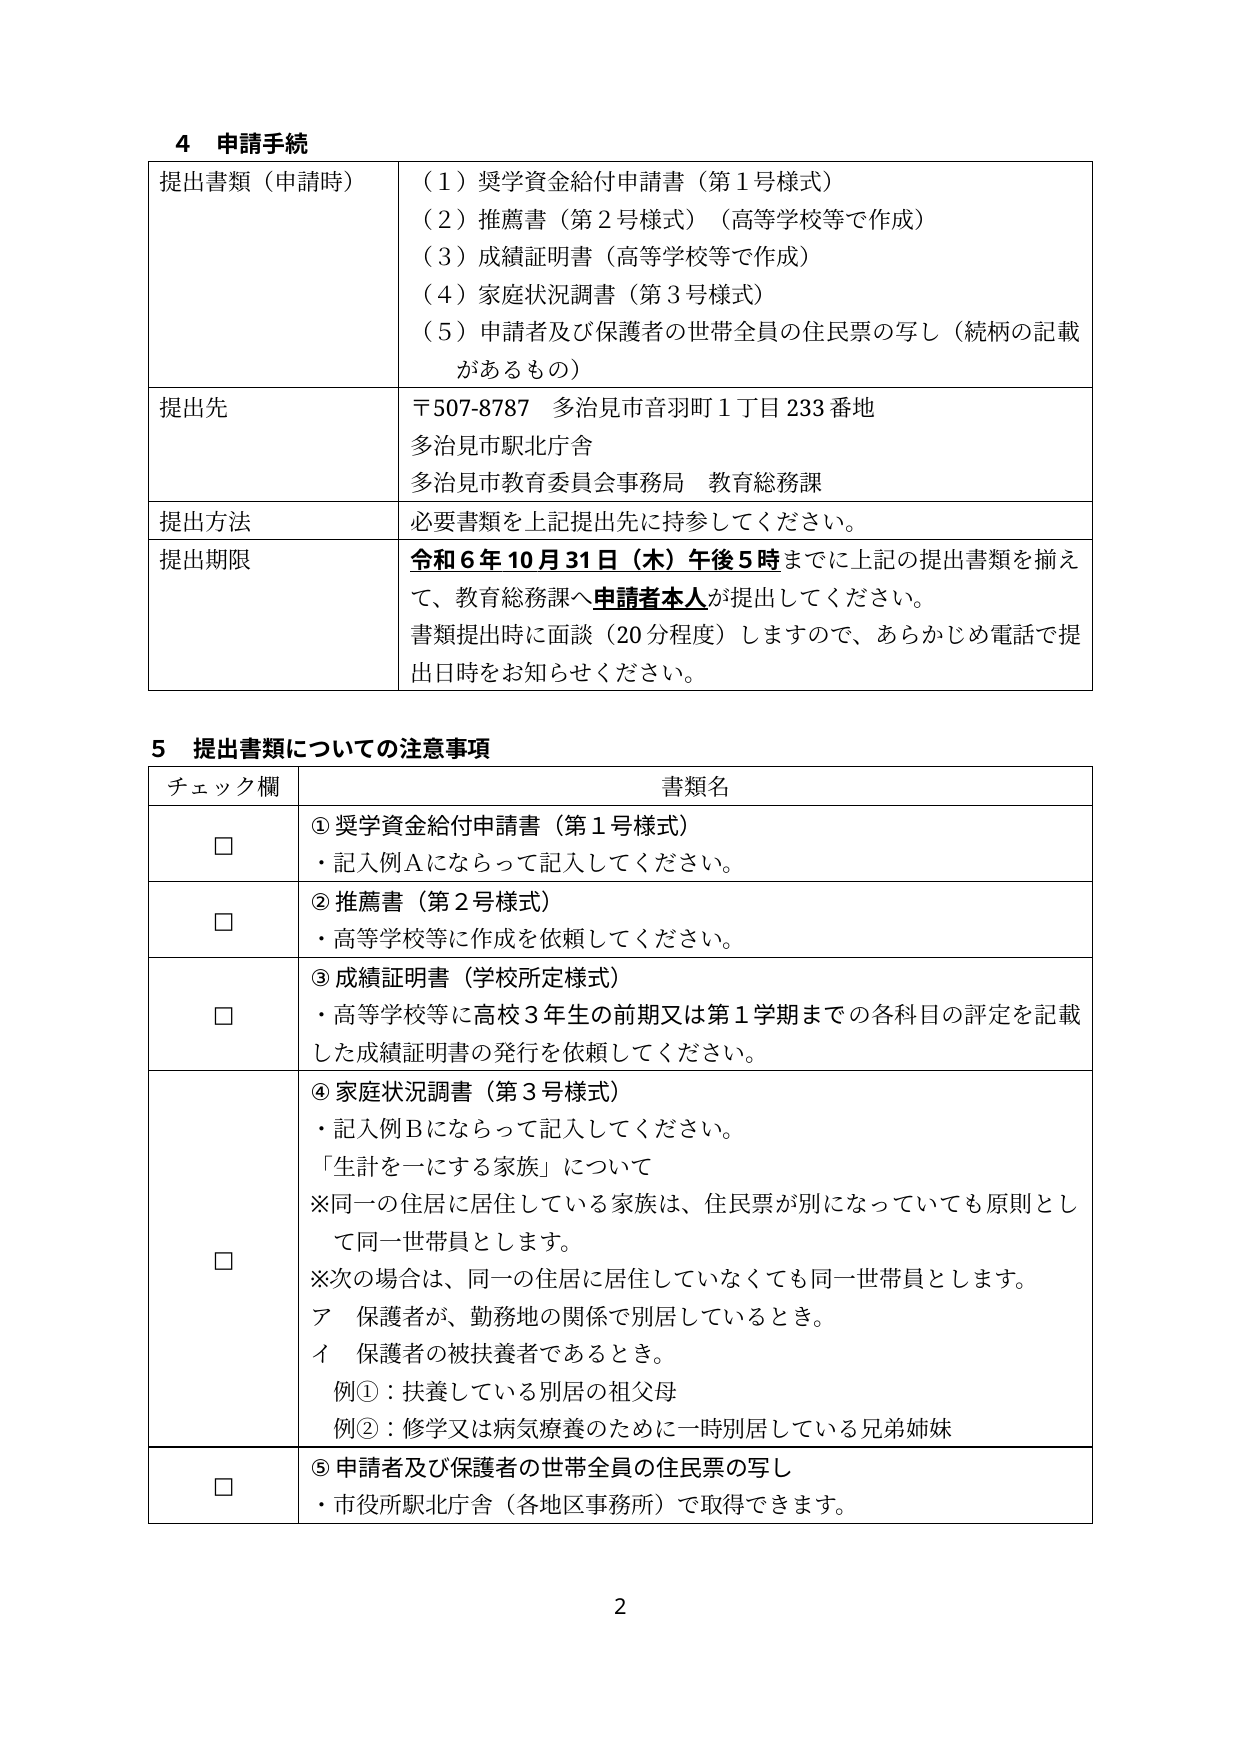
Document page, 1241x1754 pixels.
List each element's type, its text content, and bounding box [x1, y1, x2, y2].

table_cell □ [149, 1448, 298, 1522]
table_cell 提出先 [149, 388, 398, 501]
table_header （１）奨学資金給付申請書（第１号様式） （２）推薦書（第２号様式）（高等学校等で作成） （３）成績証明書（高等学校等で作成） （４）家庭状況調書（第３号様式） （５）申請者及び保護者の世帯全員の住民票の写し（続柄の記載があるもの） [399, 162, 1092, 387]
table_cell □ [149, 882, 298, 957]
text ４ 申請手続 [148, 123, 1092, 161]
table_header 書類名 [299, 767, 1092, 805]
table_cell □ [149, 958, 298, 1070]
table_cell □ [149, 806, 298, 881]
table_cell 令和６年10月31日（木）午後５時までに上記の提出書類を揃えて、教育総務課へ申請者本人が提出してください。 書類提出時に面談（20分程度）しますので、あらかじめ電話で提出日時をお知らせください。 [399, 540, 1092, 690]
table_cell ③成績証明書（学校所定様式） ・高等学校等に高校３年生の前期又は第１学期までの各科目の評定を記載した成績証明書の発行を依頼してください。 [299, 958, 1092, 1070]
table_cell ①奨学資金給付申請書（第１号様式） ・記入例Ａにならって記入してください。 [299, 806, 1092, 881]
table_cell 提出方法 [149, 502, 398, 539]
table_cell □ [149, 1071, 298, 1446]
table_cell ⑤申請者及び保護者の世帯全員の住民票の写し ・市役所駅北庁舎（各地区事務所）で取得できます。 [299, 1448, 1092, 1522]
table_cell ②推薦書（第２号様式） ・高等学校等に作成を依頼してください。 [299, 882, 1092, 957]
table_cell 〒507-8787 多治見市音羽町１丁目233番地 多治見市駅北庁舎 多治見市教育委員会事務局 教育総務課 [399, 388, 1092, 501]
table_header 提出書類（申請時） [149, 162, 398, 387]
table_cell 必要書類を上記提出先に持参してください。 [399, 502, 1092, 539]
table_cell 提出期限 [149, 540, 398, 690]
table_header チェック欄 [149, 767, 298, 805]
table_cell ④家庭状況調書（第３号様式） ・記入例Ｂにならって記入してください。 「生計を一にする家族」について ※同一の住居に居住している家族は、住民票が別になっていても原則として同一世帯員とします。 ※次の場合は、同一の住居に居住していなくても同一世帯員とします。 ア 保護者が、勤務地の関係で別居しているとき。 イ 保護者の被扶養者であるとき。 例①：扶養している別居の祖父母 例②：修学又は病気療養のために一時別居している兄弟姉妹 [299, 1071, 1092, 1446]
text ５ 提出書類についての注意事項 [148, 729, 1092, 766]
